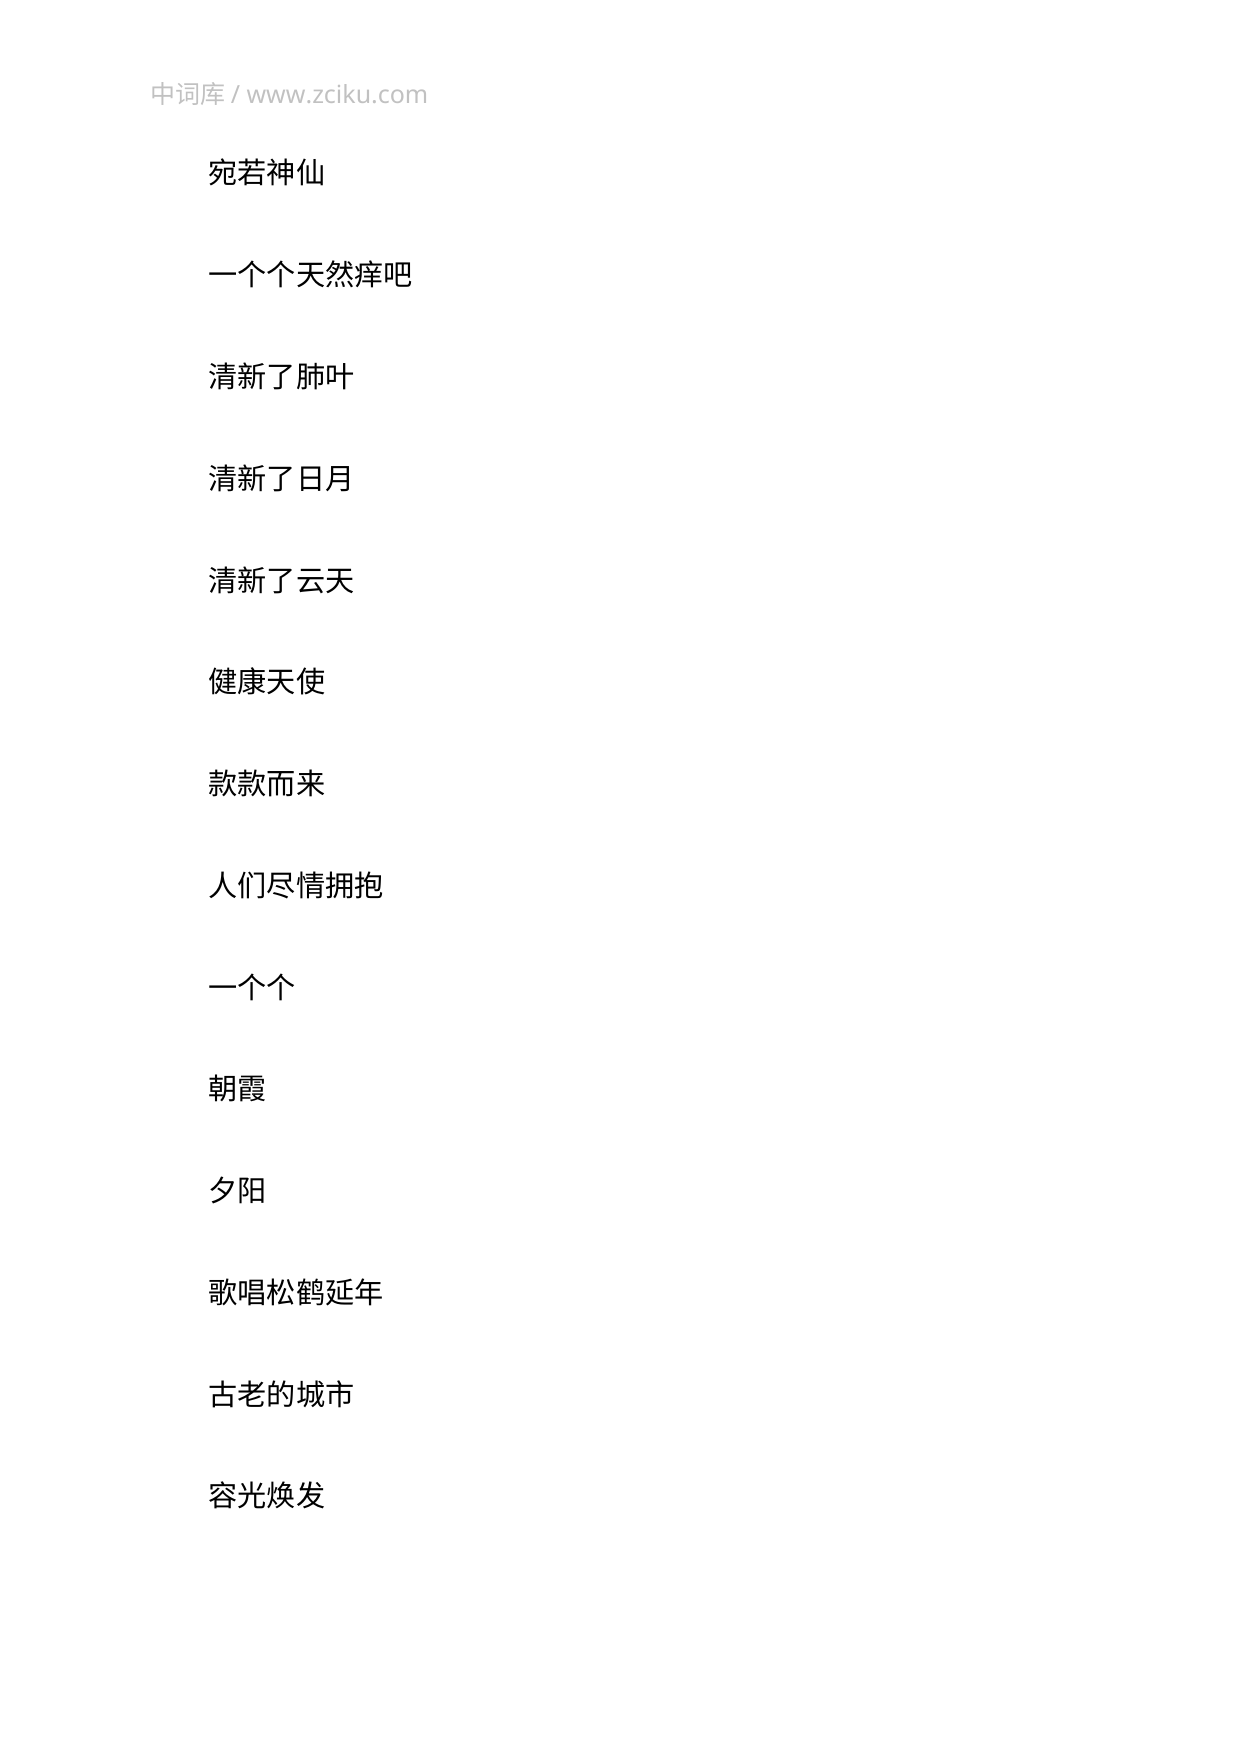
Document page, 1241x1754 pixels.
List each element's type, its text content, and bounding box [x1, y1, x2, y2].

text 一个个 [150, 964, 1090, 1006]
text 歌唱松鹤延年 [150, 1269, 1090, 1312]
text 夕阳 [150, 1168, 1090, 1210]
text 清新了日月 [150, 455, 1090, 498]
text 清新了云天 [150, 557, 1090, 599]
text 容光焕发 [150, 1473, 1090, 1515]
text 清新了肺叶 [150, 353, 1090, 396]
text 人们尽情拥抱 [150, 862, 1090, 905]
text 古老的城市 [150, 1371, 1090, 1413]
text 一个个天然痒吧 [150, 252, 1090, 294]
text 健康天使 [150, 659, 1090, 701]
text 宛若神仙 [150, 150, 1090, 192]
text 款款而来 [150, 761, 1090, 803]
text 朝霞 [150, 1066, 1090, 1108]
